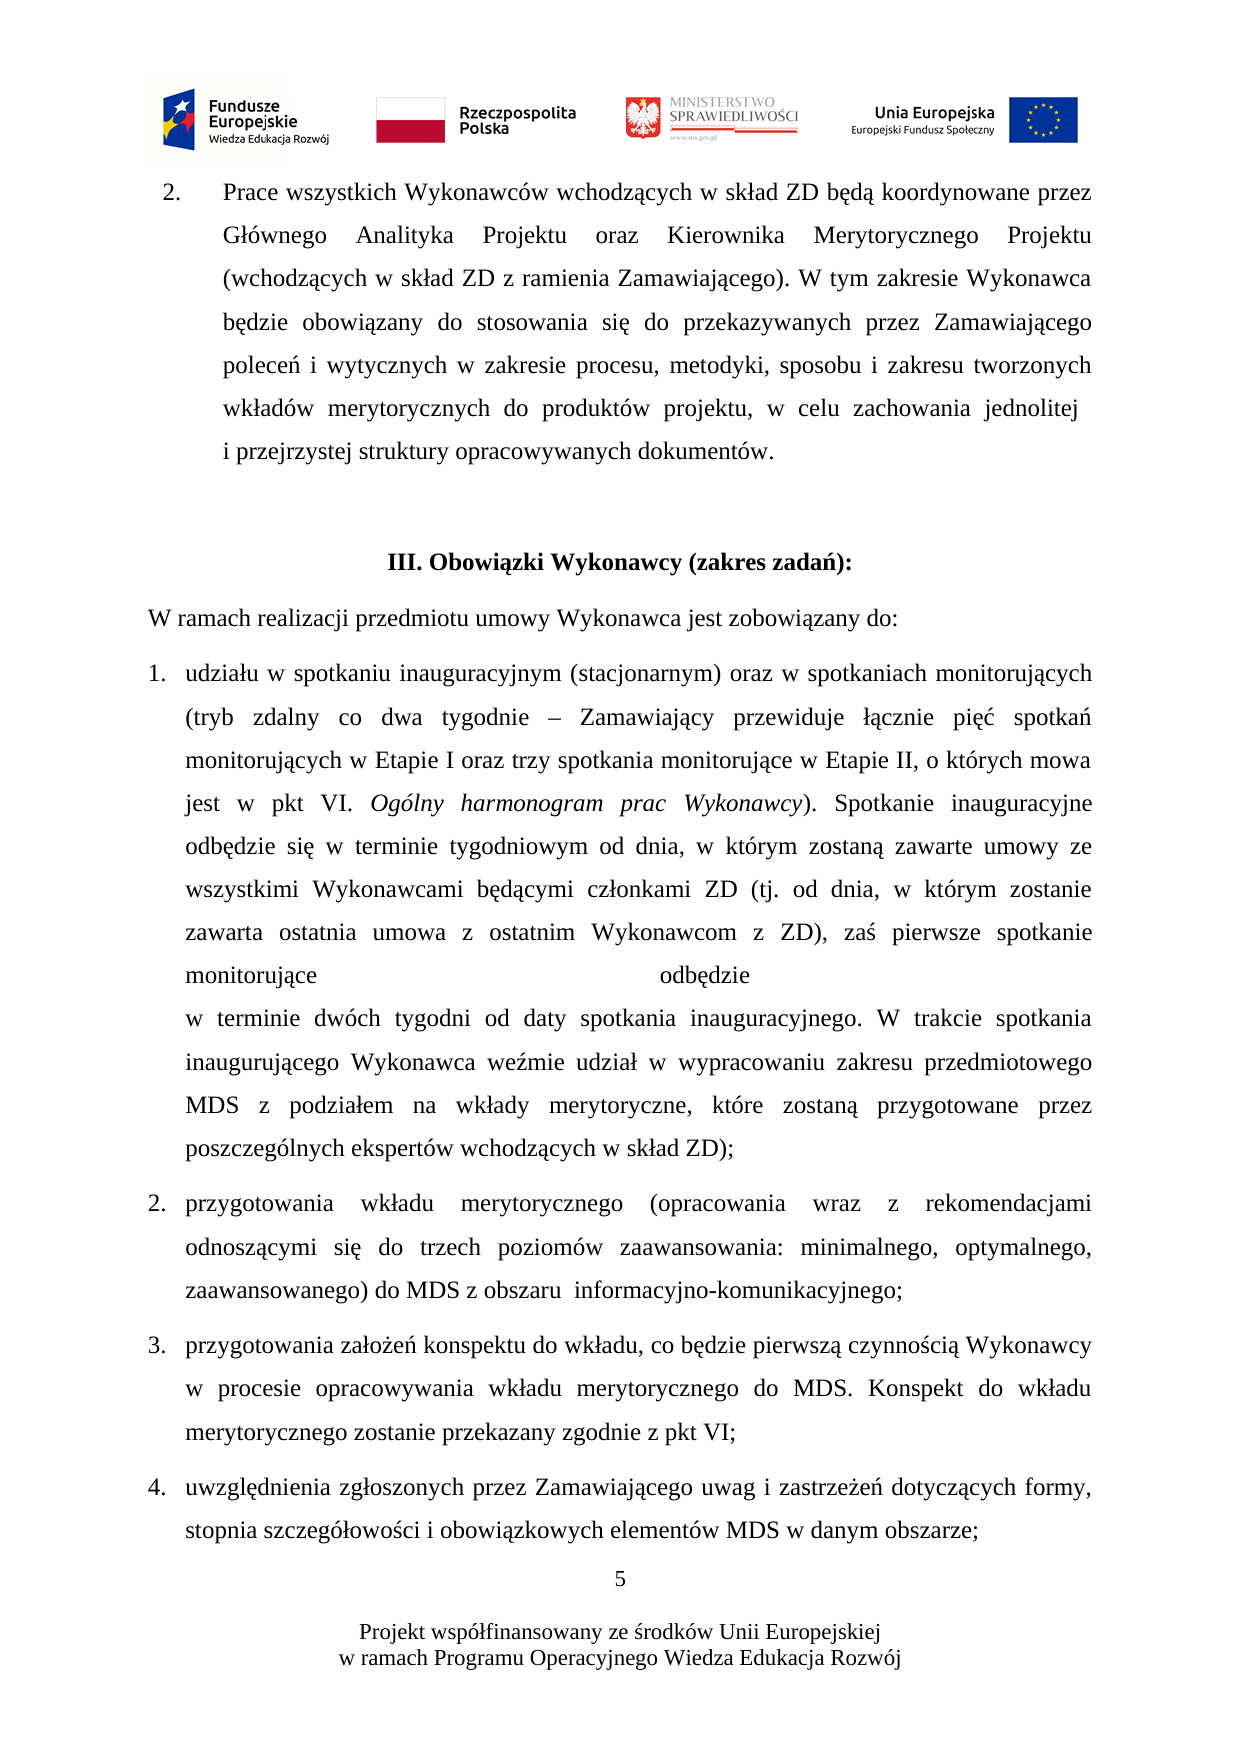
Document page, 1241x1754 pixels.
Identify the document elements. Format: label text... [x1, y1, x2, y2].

list przygotowania wkładu merytorycznego (opracowania wraz z rekomendacjami odnoszącymi się do trzech poziomów zaawansowania: minimalnego, optymalnego, zaawansowanego) do MDS z obszaru informacyjno-komunikacyjnego; [148, 1188, 1093, 1303]
text III. Obowiązki Wykonawcy (zakres zadań): [148, 547, 1093, 576]
list uwzględnienia zgłoszonych przez Zamawiającego uwag i zastrzeżeń dotyczących formy, stopnia szczegółowości i obowiązkowych elementów MDS w danym obszarze; [148, 1472, 1093, 1544]
picture [148, 73, 1092, 166]
list Prace wszystkich Wykonawców wchodzących w skład ZD będą koordynowane przez Głównego Analityka Projektu oraz Kierownika Merytorycznego Projektu (wchodzących w skład ZD z ramienia Zamawiającego). W tym zakresie Wykonawca będzie obowiązany do stosowania się do przekazywanych przez Zamawiającego poleceń i wytycznych w zakresie procesu, metodyki, sposobu i zakresu tworzonych wkładów merytorycznych do produktów projektu, w celu zachowania jednolitej i przejrzystej struktury opracowywanych dokumentów. [162, 177, 1093, 465]
text W ramach realizacji przedmiotu umowy Wykonawca jest zobowiązany do: [148, 603, 1093, 632]
list udziału w spotkaniu inauguracyjnym (stacjonarnym) oraz w spotkaniach monitorujących (tryb zdalny co dwa tygodnie – Zamawiający przewiduje łącznie pięć spotkań monitorujących w Etapie I oraz trzy spotkania monitorujące w Etapie II, o których mowa jest w pkt VI. Ogólny harmonogram prac Wykonawcy). Spotkanie inauguracyjne odbędzie się w terminie tygodniowym od dnia, w którym zostaną zawarte umowy ze wszystkimi Wykonawcami będącymi członkami ZD (tj. od dnia, w którym zostanie zawarta ostatnia umowa z ostatnim Wykonawcom z ZD), zaś pierwsze spotkanie monitorujące odbędzie w terminie dwóch tygodni od daty spotkania inauguracyjnego. W trakcie spotkania inaugurującego Wykonawca weźmie udział w wypracowaniu zakresu przedmiotowego MDS z podziałem na wkłady merytoryczne, które zostaną przygotowane przez poszczególnych ekspertów wchodzących w skład ZD); [148, 658, 1093, 1162]
list przygotowania założeń konspektu do wkładu, co będzie pierwszą czynnością Wykonawcy w procesie opracowywania wkładu merytorycznego do MDS. Konspekt do wkładu merytorycznego zostanie przekazany zgodnie z pkt VI; [148, 1330, 1093, 1445]
